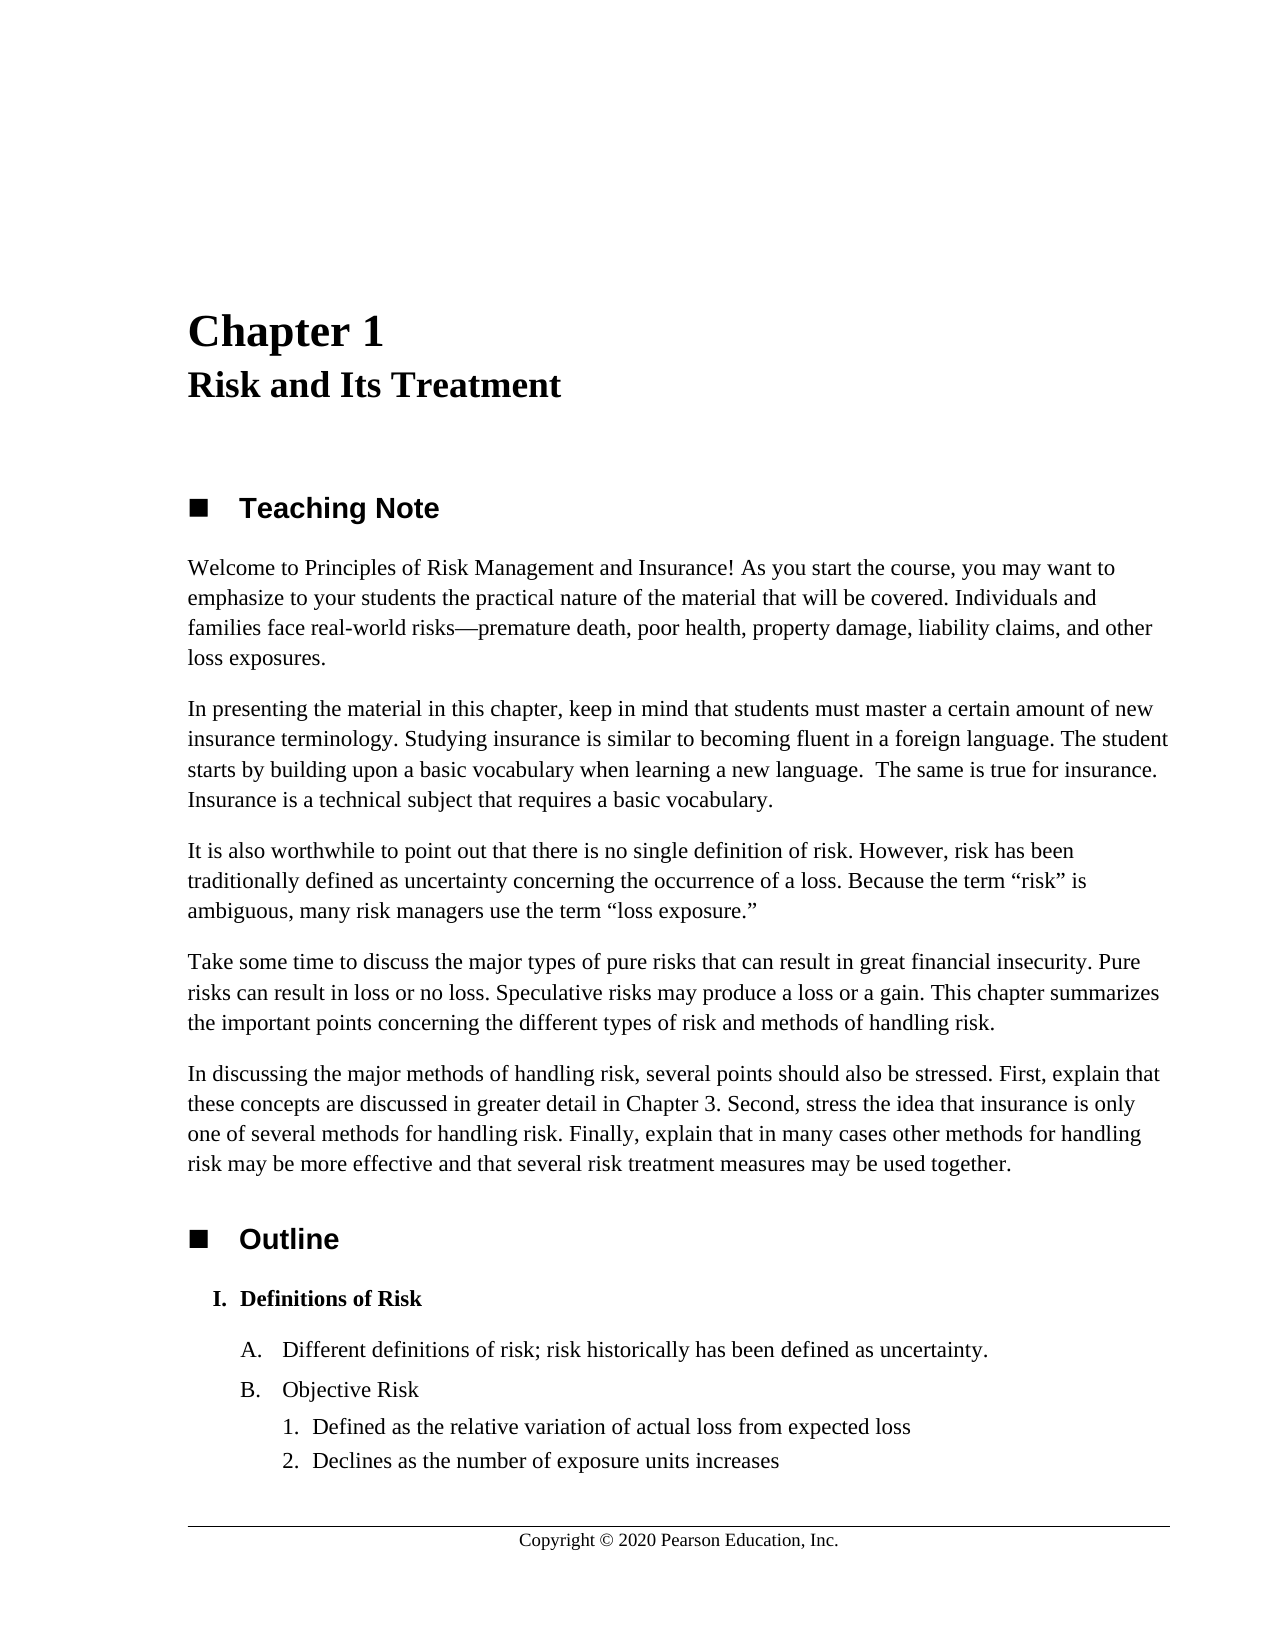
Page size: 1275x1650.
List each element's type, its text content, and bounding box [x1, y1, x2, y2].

list 1. Defined as the relative variation of actual loss from expected loss [282, 1413, 1170, 1439]
list B. Objective Risk [240, 1376, 1170, 1403]
title Chapter 1 Risk and Its Treatment [187, 303, 1170, 406]
text Welcome to Principles of Risk Management and Insurance! As you start the course, you may want to emphasize to your students the practical nature of the material that will be covered. Individuals and families face real-world risks—premature death, poor health, property damage, liability claims, and other loss exposures. [187, 554, 1170, 671]
text Teaching Note [187, 487, 1170, 527]
list A. Different definitions of risk; risk historically has been defined as uncertainty. [240, 1336, 1170, 1362]
text In presenting the material in this chapter, keep in mind that students must master a certain amount of new insurance terminology. Studying insurance is similar to becoming fluent in a foreign language. The student starts by building upon a basic vocabulary when learning a new language. The same is true for insurance. Insurance is a technical subject that requires a basic vocabulary. [187, 695, 1170, 812]
list I. Definitions of Risk [187, 1285, 1170, 1311]
text It is also worthwhile to point out that there is no single definition of risk. However, risk has been traditionally defined as uncertainty concerning the occurrence of a loss. Because the term “risk” is ambiguous, many risk managers use the term “loss exposure.” [187, 837, 1170, 924]
text Take some time to discuss the major types of pure risks that can result in great financial insecurity. Pure risks can result in loss or no loss. Speculative risks may produce a loss or a gain. This chapter summarizes the important points concerning the different types of risk and methods of handling risk. [187, 948, 1170, 1035]
list 2. Declines as the number of exposure units increases [282, 1447, 1170, 1473]
text Outline [187, 1218, 1170, 1258]
text In discussing the major methods of handling risk, several points should also be stressed. First, explain that these concepts are discussed in greater detail in Chapter 3. Second, stress the idea that insurance is only one of several methods for handling risk. Finally, explain that in many cases other methods for handling risk may be more effective and that several risk treatment measures may be used together. [187, 1060, 1170, 1177]
